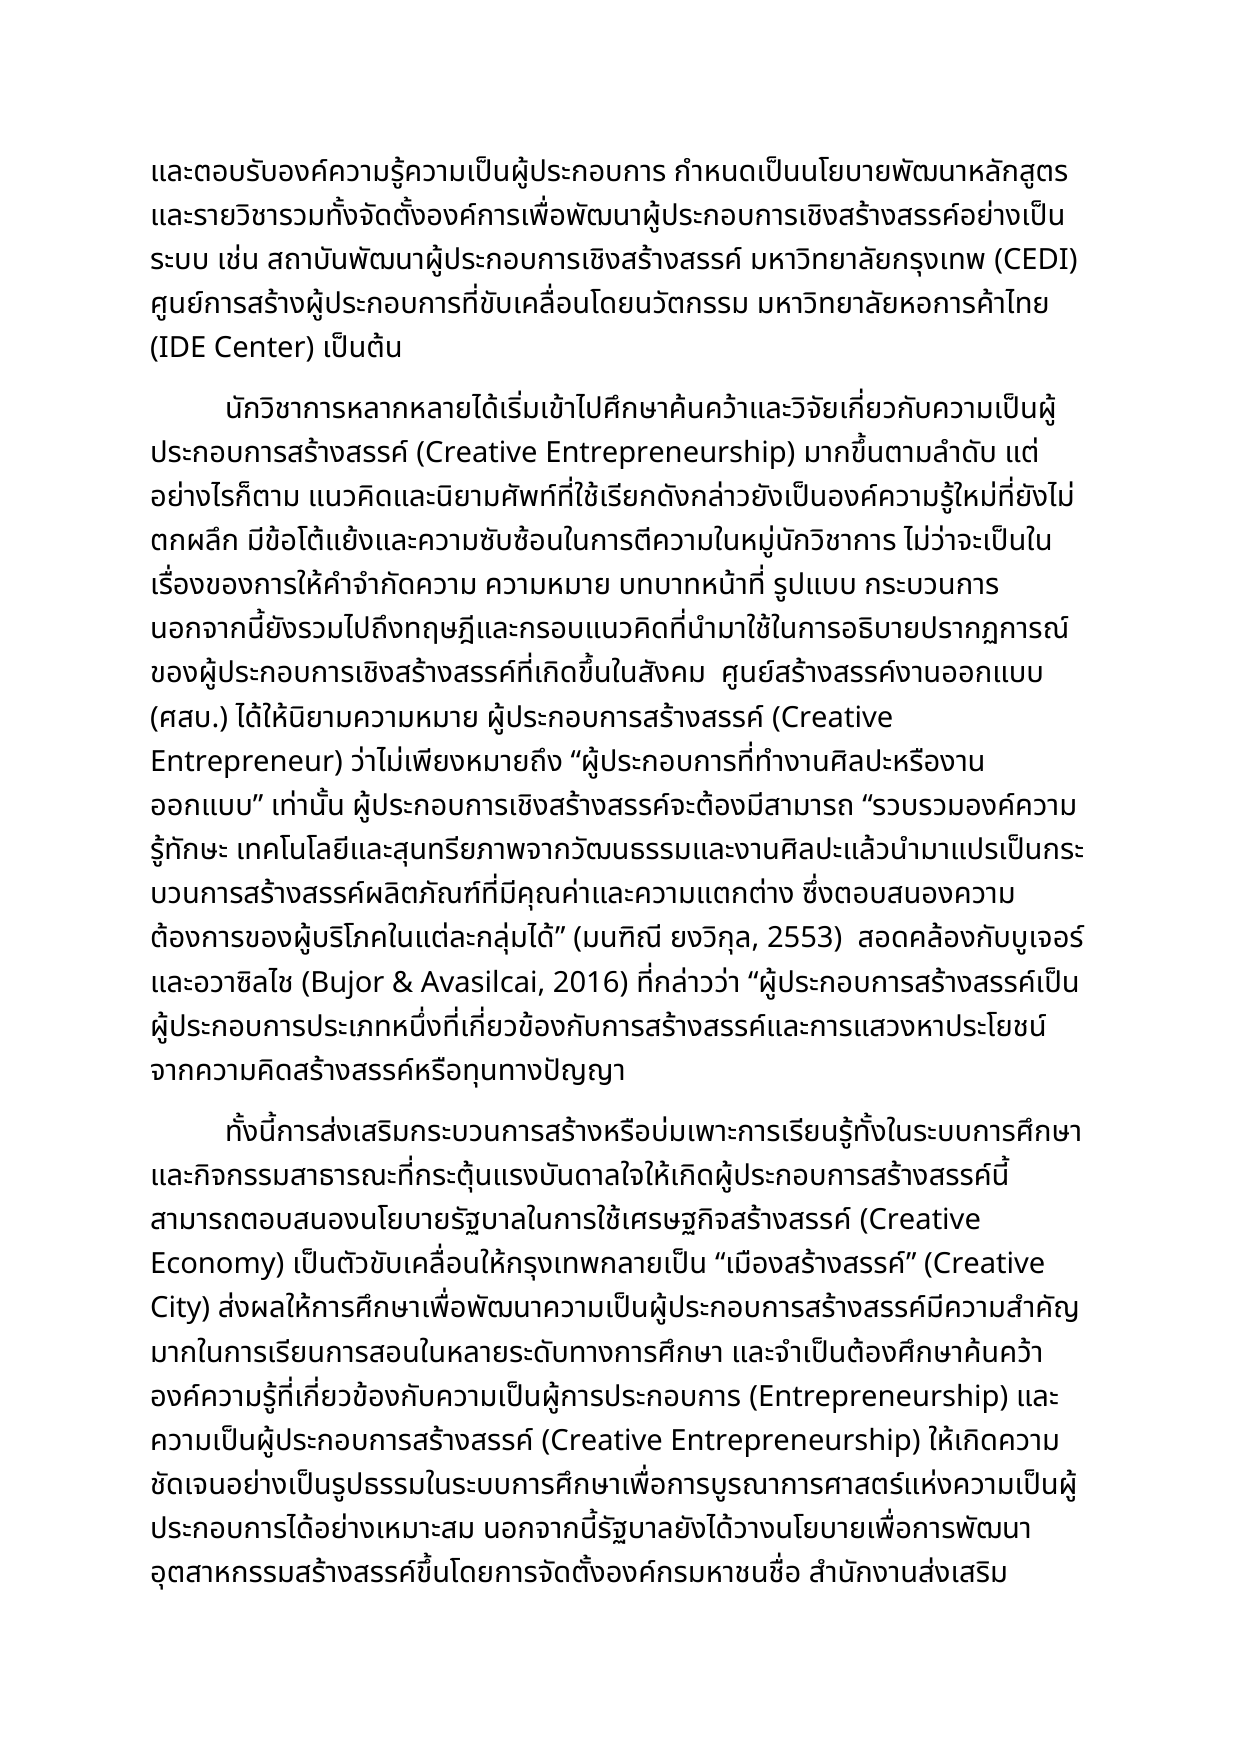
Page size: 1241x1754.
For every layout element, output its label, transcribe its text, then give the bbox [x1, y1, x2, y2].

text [150, 1110, 1090, 1596]
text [150, 150, 1090, 371]
text นักวิชาการหลากหลายได้เริ่มเข้าไปศึกษาค้นคว้าและวิจัยเกี่ยวกับความเป็นผู้ประกอบการสร้างสรรค์ (Creative Entrepreneurship) มากขึ้นตามลำดับ แต่อย่างไรก็ตาม แนวคิดและนิยามศัพท์ที่ใช้เรียกดังกล่าวยังเป็นองค์ความรู้ใหม่ที่ยังไม่ตกผลึก มีข้อโต้แย้งและความซับซ้อนในการตีความในหมู่นักวิชาการ ไม่ว่าจะเป็นในเรื่องของการให้คำจำกัดความ ความหมาย บทบาทหน้าที่ รูปแบบ กระบวนการ นอกจากนี้ยังรวมไปถึงทฤษฎีและกรอบแนวคิดที่นำมาใช้ในการอธิบายปรากฏการณ์ของผู้ประกอบการเชิงสร้างสรรค์ที่เกิดขึ้นในสังคม ศูนย์สร้างสรรค์งานออกแบบ (ศสบ.) ได้ให้นิยามความหมาย ผู้ประกอบการสร้างสรรค์ (Creative Entrepreneur) ว่าไม่เพียงหมายถึง “ผู้ประกอบการที่ทำงานศิลปะหรืองานออกแบบ” เท่านั้น ผู้ประกอบการเชิงสร้างสรรค์จะต้องมีสามารถ “รวบรวมองค์ความรู้ทักษะ เทคโนโลยีและสุนทรียภาพจากวัฒนธรรมและงานศิลปะแล้วนำมาแปรเป็นกระบวนการสร้างสรรค์ผลิตภัณฑ์ที่มีคุณค่าและความแตกต่าง ซึ่งตอบสนองความต้องการของผู้บริโภคในแต่ละกลุ่มได้” (มนฑิณี ยงวิกุล, 2553) สอดคล้องกับบูเจอร์และอวาซิลไช (Bujor & Avasilcai, 2016) ที่กล่าวว่า “ผู้ประกอบการสร้างสรรค์เป็นผู้ประกอบการประเภทหนึ่งที่เกี่ยวข้องกับการสร้างสรรค์และการแสวงหาประโยชน์จากความคิดสร้างสรรค์หรือทุนทางปัญญา [150, 387, 1090, 1093]
